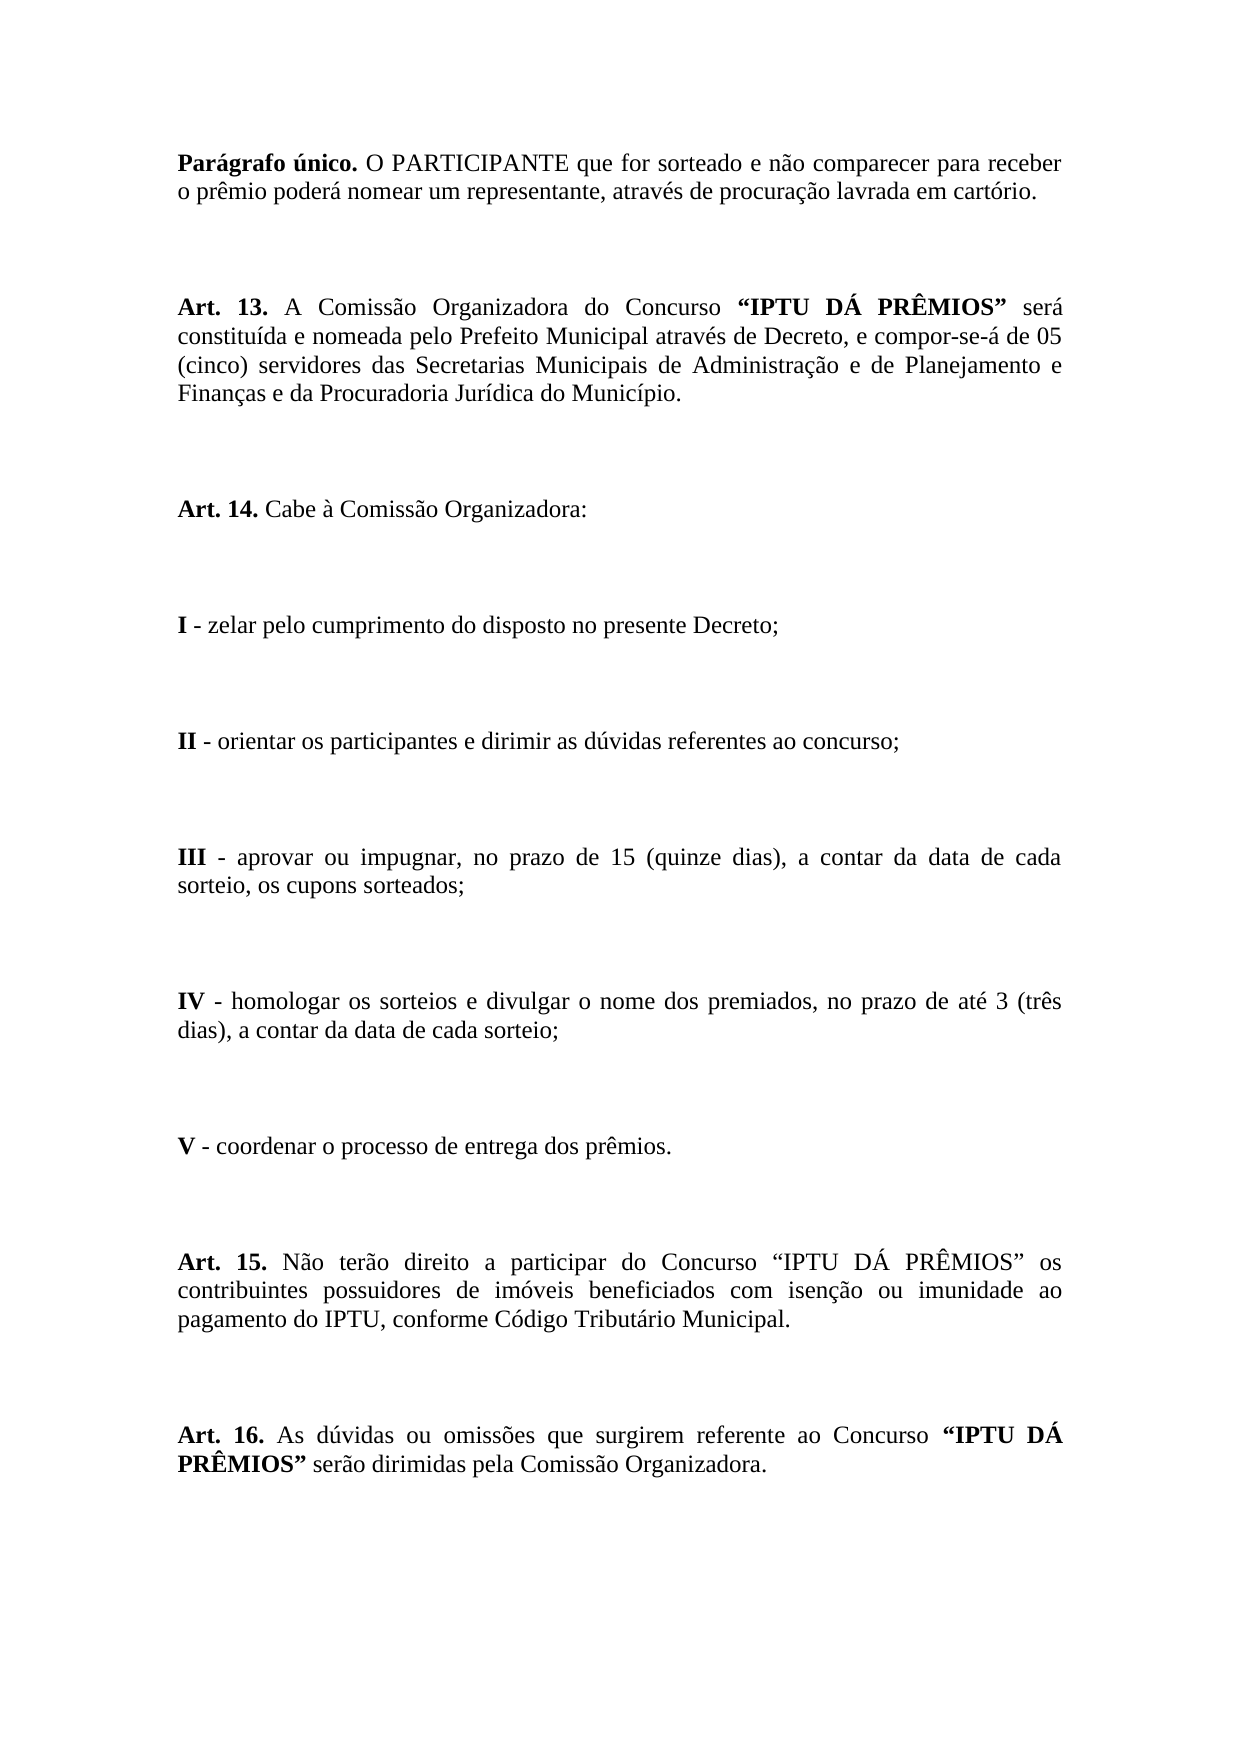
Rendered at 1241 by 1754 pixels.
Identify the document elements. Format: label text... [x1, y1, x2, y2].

text II - orientar os participantes e dirimir as dúvidas referentes ao concurso; [177, 726, 1063, 755]
text III - aprovar ou impugnar, no prazo de 15 (quinze dias), a contar da data de cada sorteio, os cupons sorteados; [177, 842, 1063, 899]
text V - coordenar o processo de entrega dos prêmios. [177, 1131, 1063, 1160]
text Parágrafo único. O PARTICIPANTE que for sorteado e não comparecer para receber o prêmio poderá nomear um representante, através de procuração lavrada em cartório. [177, 148, 1063, 205]
text Art. 14. Cabe à Comissão Organizadora: [177, 494, 1063, 523]
text Art. 16. As dúvidas ou omissões que surgirem referente ao Concurso “IPTU DÁ PRÊMIOS” serão dirimidas pela Comissão Organizadora. [177, 1420, 1063, 1478]
text I - zelar pelo cumprimento do disposto no presente Decreto; [177, 610, 1063, 639]
text Art. 15. Não terão direito a participar do Concurso “IPTU DÁ PRÊMIOS” os contribuintes possuidores de imóveis beneficiados com isenção ou imunidade ao pagamento do IPTU, conforme Código Tributário Municipal. [177, 1247, 1063, 1333]
text Art. 13. A Comissão Organizadora do Concurso “IPTU DÁ PRÊMIOS” será constituída e nomeada pelo Prefeito Municipal através de Decreto, e compor-se-á de 05 (cinco) servidores das Secretarias Municipais de Administração e de Planejamento e Finanças e da Procuradoria Jurídica do Município. [177, 292, 1063, 407]
text IV - homologar os sorteios e divulgar o nome dos premiados, no prazo de até 3 (três dias), a contar da data de cada sorteio; [177, 986, 1063, 1044]
